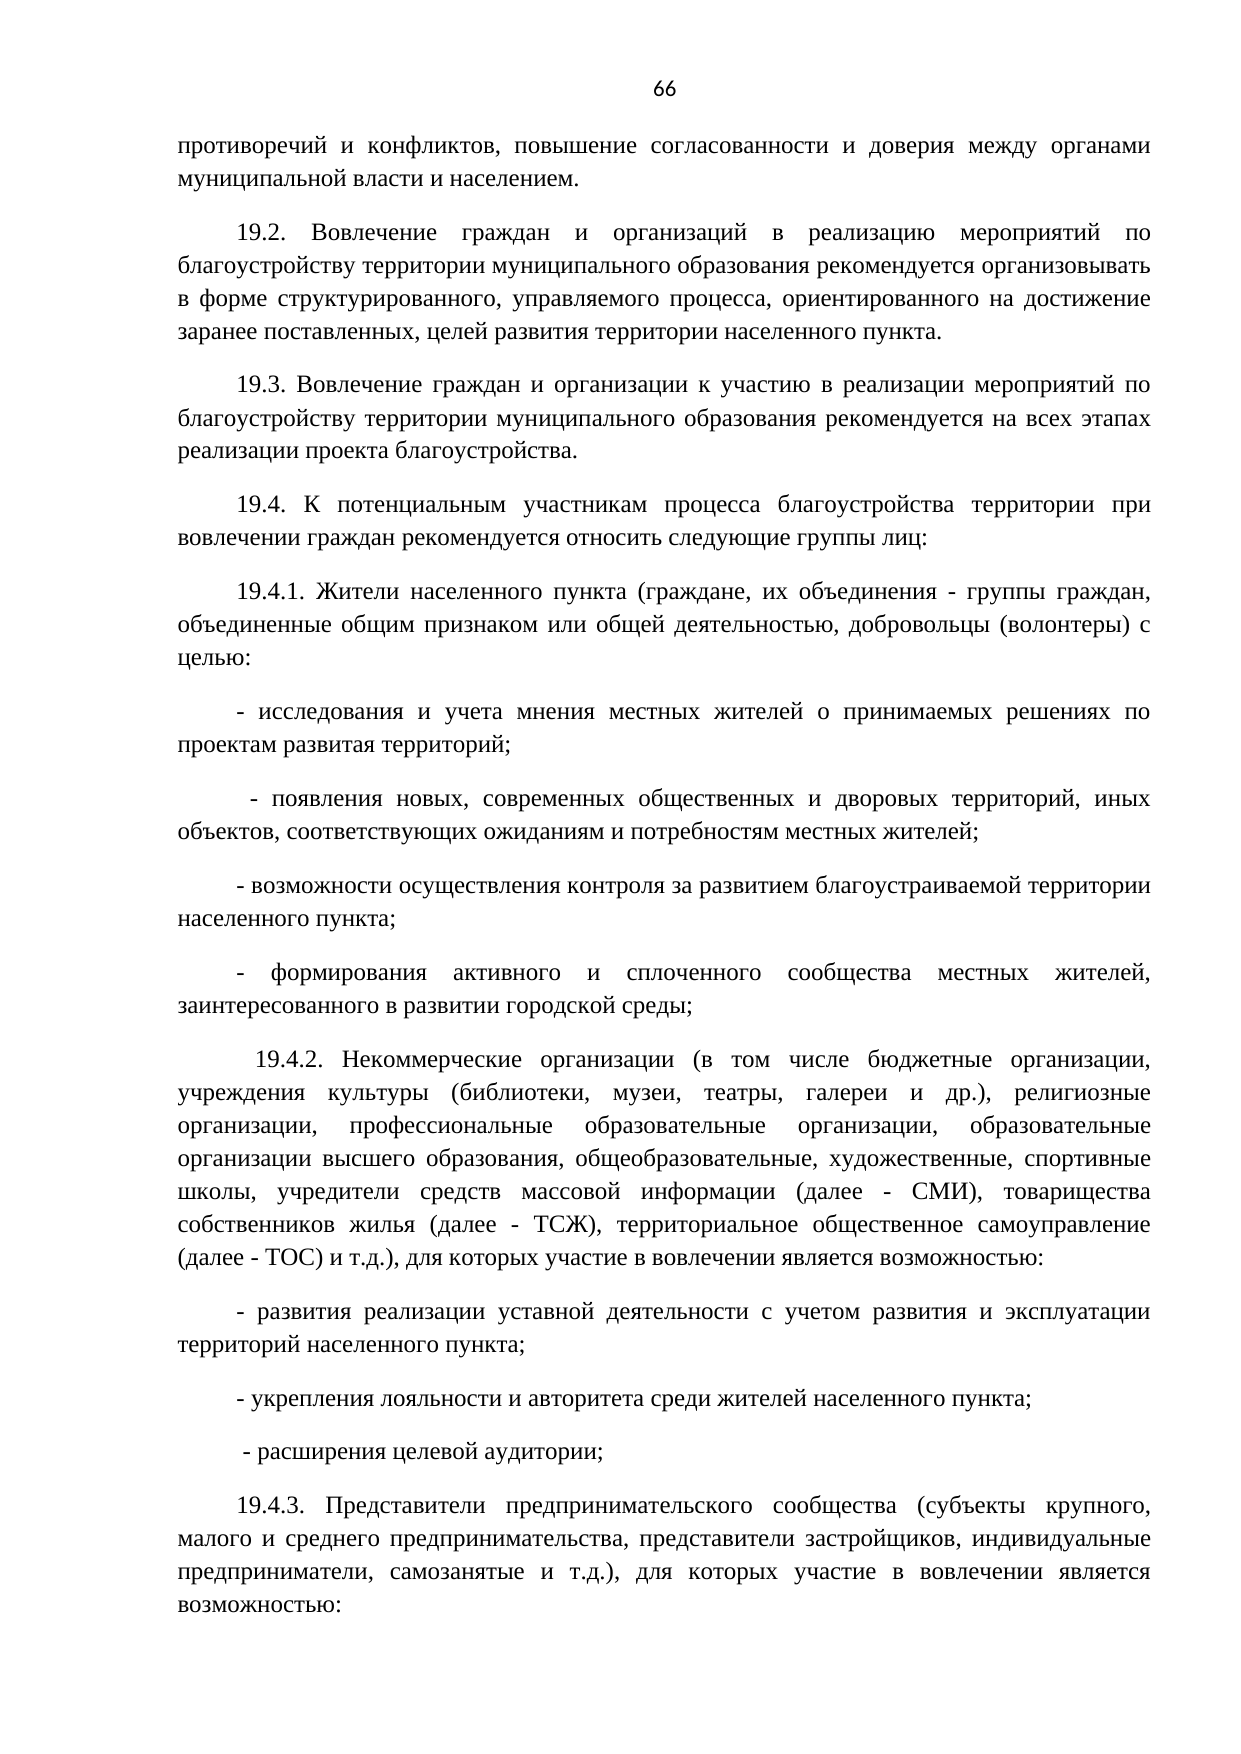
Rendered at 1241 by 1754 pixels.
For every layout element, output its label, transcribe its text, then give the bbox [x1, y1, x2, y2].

text - развития реализации уставной деятельности с учетом развития и эксплуатации территорий населенного пункта; [177, 1296, 1152, 1357]
text - расширения целевой аудитории; [177, 1436, 1152, 1465]
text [177, 130, 1152, 192]
text 19.4. К потенциальным участникам процесса благоустройства территории при вовлечении граждан рекомендуется относить следующие группы лиц: [177, 489, 1152, 551]
text 19.4.3. Представители предпринимательского сообщества (субъекты крупного, малого и среднего предпринимательства, представители застройщиков, индивидуальные предприниматели, самозанятые и т.д.), для которых участие в вовлечении является возможностью: [177, 1490, 1152, 1618]
text 19.4.2. Некоммерческие организации (в том числе бюджетные организации, учреждения культуры (библиотеки, музеи, театры, галереи и др.), религиозные организации, профессиональные образовательные организации, образовательные организации высшего образования, общеобразовательные, художественные, спортивные школы, учредители средств массовой информации (далее - СМИ), товарищества собственников жилья (далее - ТСЖ), территориальное общественное самоуправление (далее - ТОС) и т.д.), для которых участие в вовлечении является возможностью: [177, 1044, 1152, 1271]
text 19.4.1. Жители населенного пункта (граждане, их объединения - группы граждан, объединенные общим признаком или общей деятельностью, добровольцы (волонтеры) с целью: [177, 576, 1152, 671]
text - появления новых, современных общественных и дворовых территорий, иных объектов, соответствующих ожиданиям и потребностям местных жителей; [177, 783, 1152, 845]
text 19.2. Вовлечение граждан и организаций в реализацию мероприятий по благоустройству территории муниципального образования рекомендуется организовывать в форме структурированного, управляемого процесса, ориентированного на достижение заранее поставленных, целей развития территории населенного пункта. [177, 217, 1152, 344]
text - формирования активного и сплоченного сообщества местных жителей, заинтересованного в развитии городской среды; [177, 957, 1152, 1019]
text - исследования и учета мнения местных жителей о принимаемых решениях по проектам развитая территорий; [177, 696, 1152, 758]
text 19.3. Вовлечение граждан и организации к участию в реализации мероприятий по благоустройству территории муниципального образования рекомендуется на всех этапах реализации проекта благоустройства. [177, 369, 1152, 464]
text - укрепления лояльности и авторитета среди жителей населенного пункта; [177, 1383, 1152, 1411]
text - возможности осуществления контроля за развитием благоустраиваемой территории населенного пункта; [177, 870, 1152, 932]
